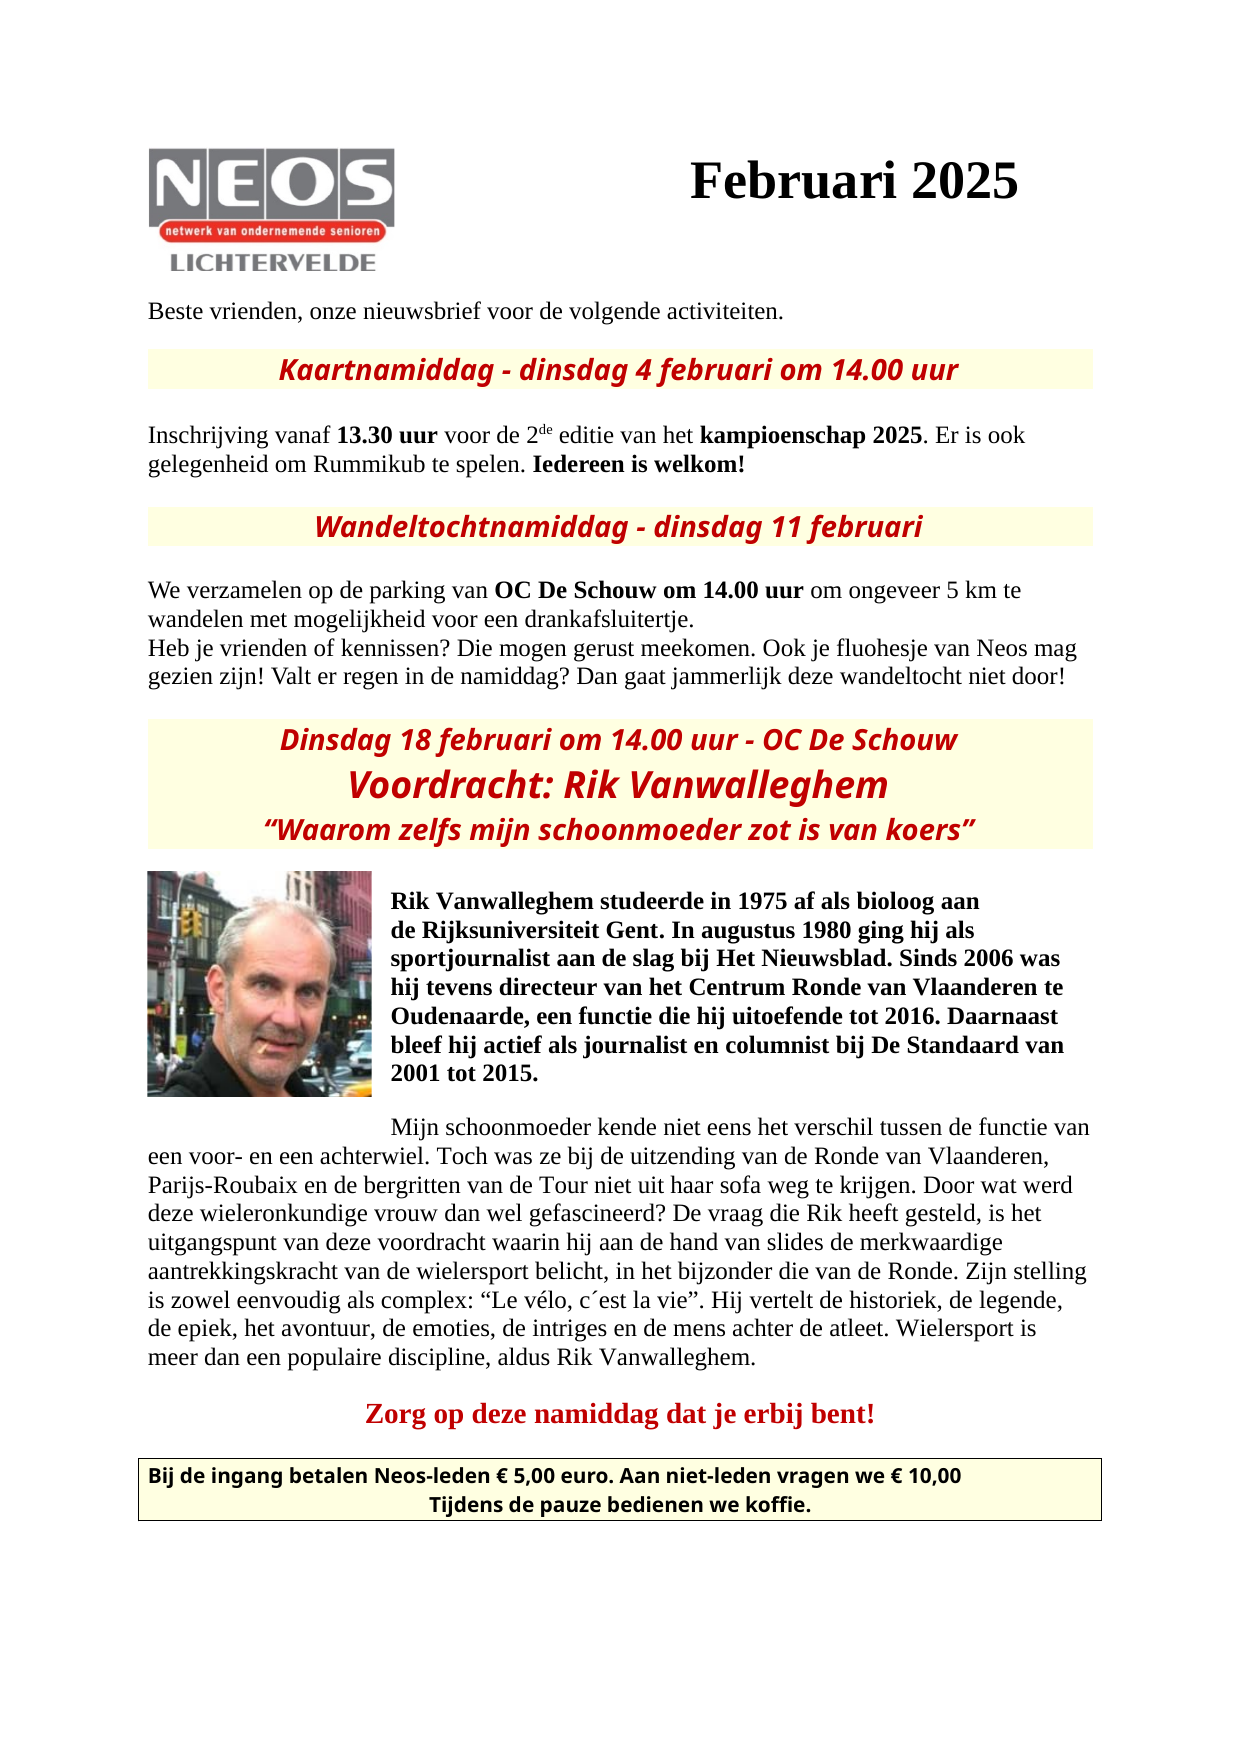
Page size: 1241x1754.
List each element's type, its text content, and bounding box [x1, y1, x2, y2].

text We verzamelen op de parking van OC De Schouw om 14.00 uur om ongeveer 5 km te wandelen met mogelijkheid voor een drankafsluitertje. [148, 575, 1093, 633]
text Beste vrienden, onze nieuwsbrief voor de volgende activiteiten. [148, 296, 1093, 349]
text Februari 2025 [394, 148, 1093, 210]
text Bij de ingang betalen Neos-leden € 5,00 euro. Aan niet-leden vragen we € 10,00 [139, 1459, 1101, 1487]
text Dinsdag 18 februari om 14.00 uur - OC De Schouw [148, 719, 1093, 759]
picture [147, 147, 394, 270]
text Tijdens de pauze bedienen we koffie. [139, 1487, 1101, 1520]
text Voordracht: Rik Vanwalleghem [148, 759, 1093, 810]
text Zorg op deze namiddag dat je erbij bent! [148, 1396, 1093, 1429]
text Mijn schoonmoeder kende niet eens het verschil tussen de functie van een voor- en een achterwiel. Toch was ze bij de uitzending van de Ronde van Vlaanderen, Parijs-Roubaix en de bergritten van de Tour niet uit haar sofa weg te krijgen. Door wat werd deze wieleronkundige vrouw dan wel gefascineerd? De vraag die Rik heeft gesteld, is het uitgangspunt van deze voordracht waarin hij aan de hand van slides de merkwaardige aantrekkingskracht van de wielersport belicht, in het bijzonder die van de Ronde. Zijn stelling is zowel eenvoudig als complex: “Le vélo, c´est la vie”. Hij vertelt de historiek, de legende, de epiek, het avontuur, de emoties, de intriges en de mens achter de atleet. Wielersport is meer dan een populaire discipline, aldus Rik Vanwalleghem. [148, 1112, 1093, 1371]
text Heb je vrienden of kennissen? Die mogen gerust meekomen. Ook je fluohesje van Neos mag gezien zijn! Valt er regen in de namiddag? Dan gaat jammerlijk deze wandeltocht niet door! [148, 633, 1093, 690]
picture [147, 871, 372, 1097]
text Inschrijving vanaf 13.30 uur voor de 2de editie van het kampioenschap 2025. Er is ook gelegenheid om Rummikub te spelen. Iedereen is welkom! [148, 421, 1093, 478]
text “Waarom zelfs mijn schoonmoeder zot is van koers” [148, 810, 1093, 849]
text Wandeltochtnamiddag - dinsdag 11 februari [148, 507, 1093, 546]
text Rik Vanwalleghem studeerde in 1975 af als bioloog aan de Rijksuniversiteit Gent. In augustus 1980 ging hij als sportjournalist aan de slag bij Het Nieuwsblad. Sinds 2006 was hij tevens directeur van het Centrum Ronde van Vlaanderen te Oudenaarde, een functie die hij uitoefende tot 2016. Daarnaast bleef hij actief als journalist en columnist bij De Standaard van 2001 tot 2015. [372, 886, 1093, 1087]
text Kaartnamiddag - dinsdag 4 februari om 14.00 uur [148, 349, 1093, 389]
